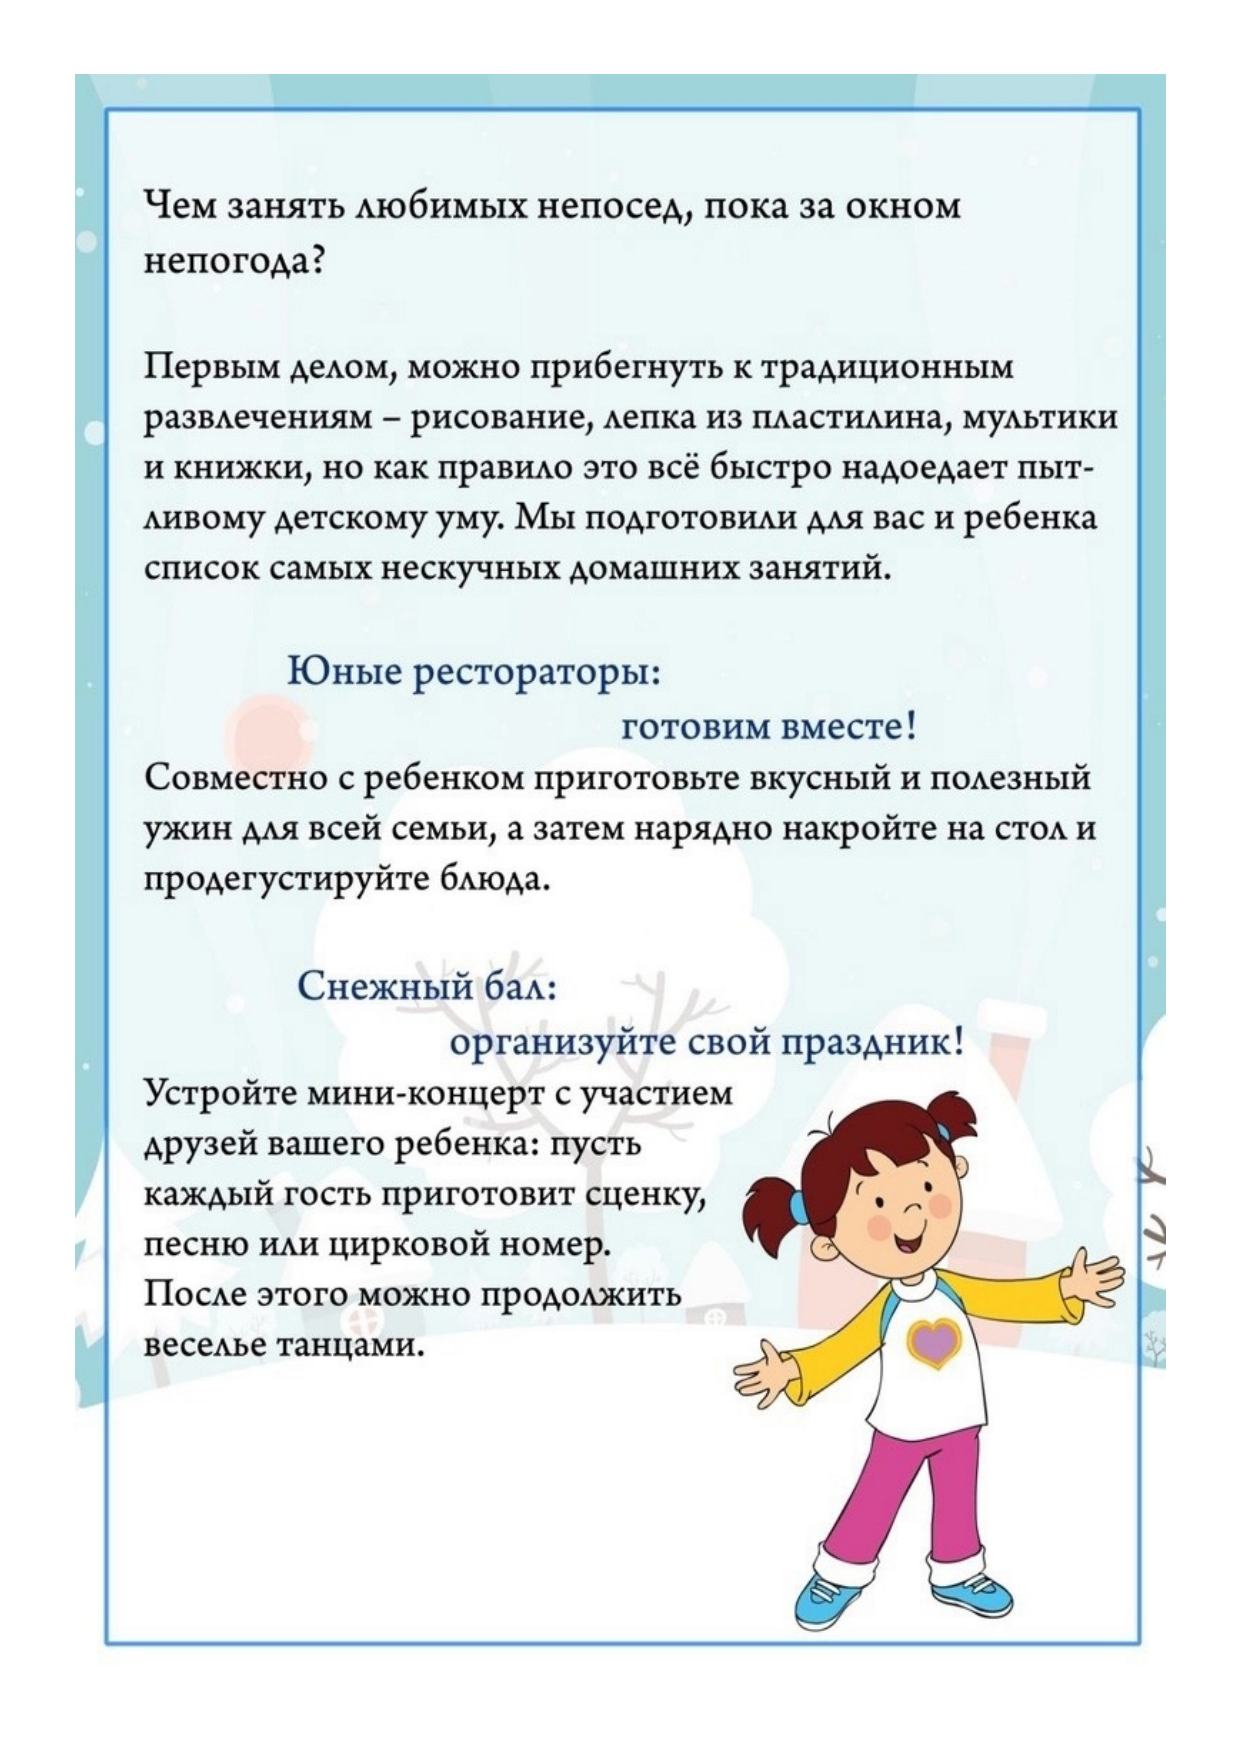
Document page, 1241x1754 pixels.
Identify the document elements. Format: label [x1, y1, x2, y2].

picture [75, 74, 1166, 1677]
